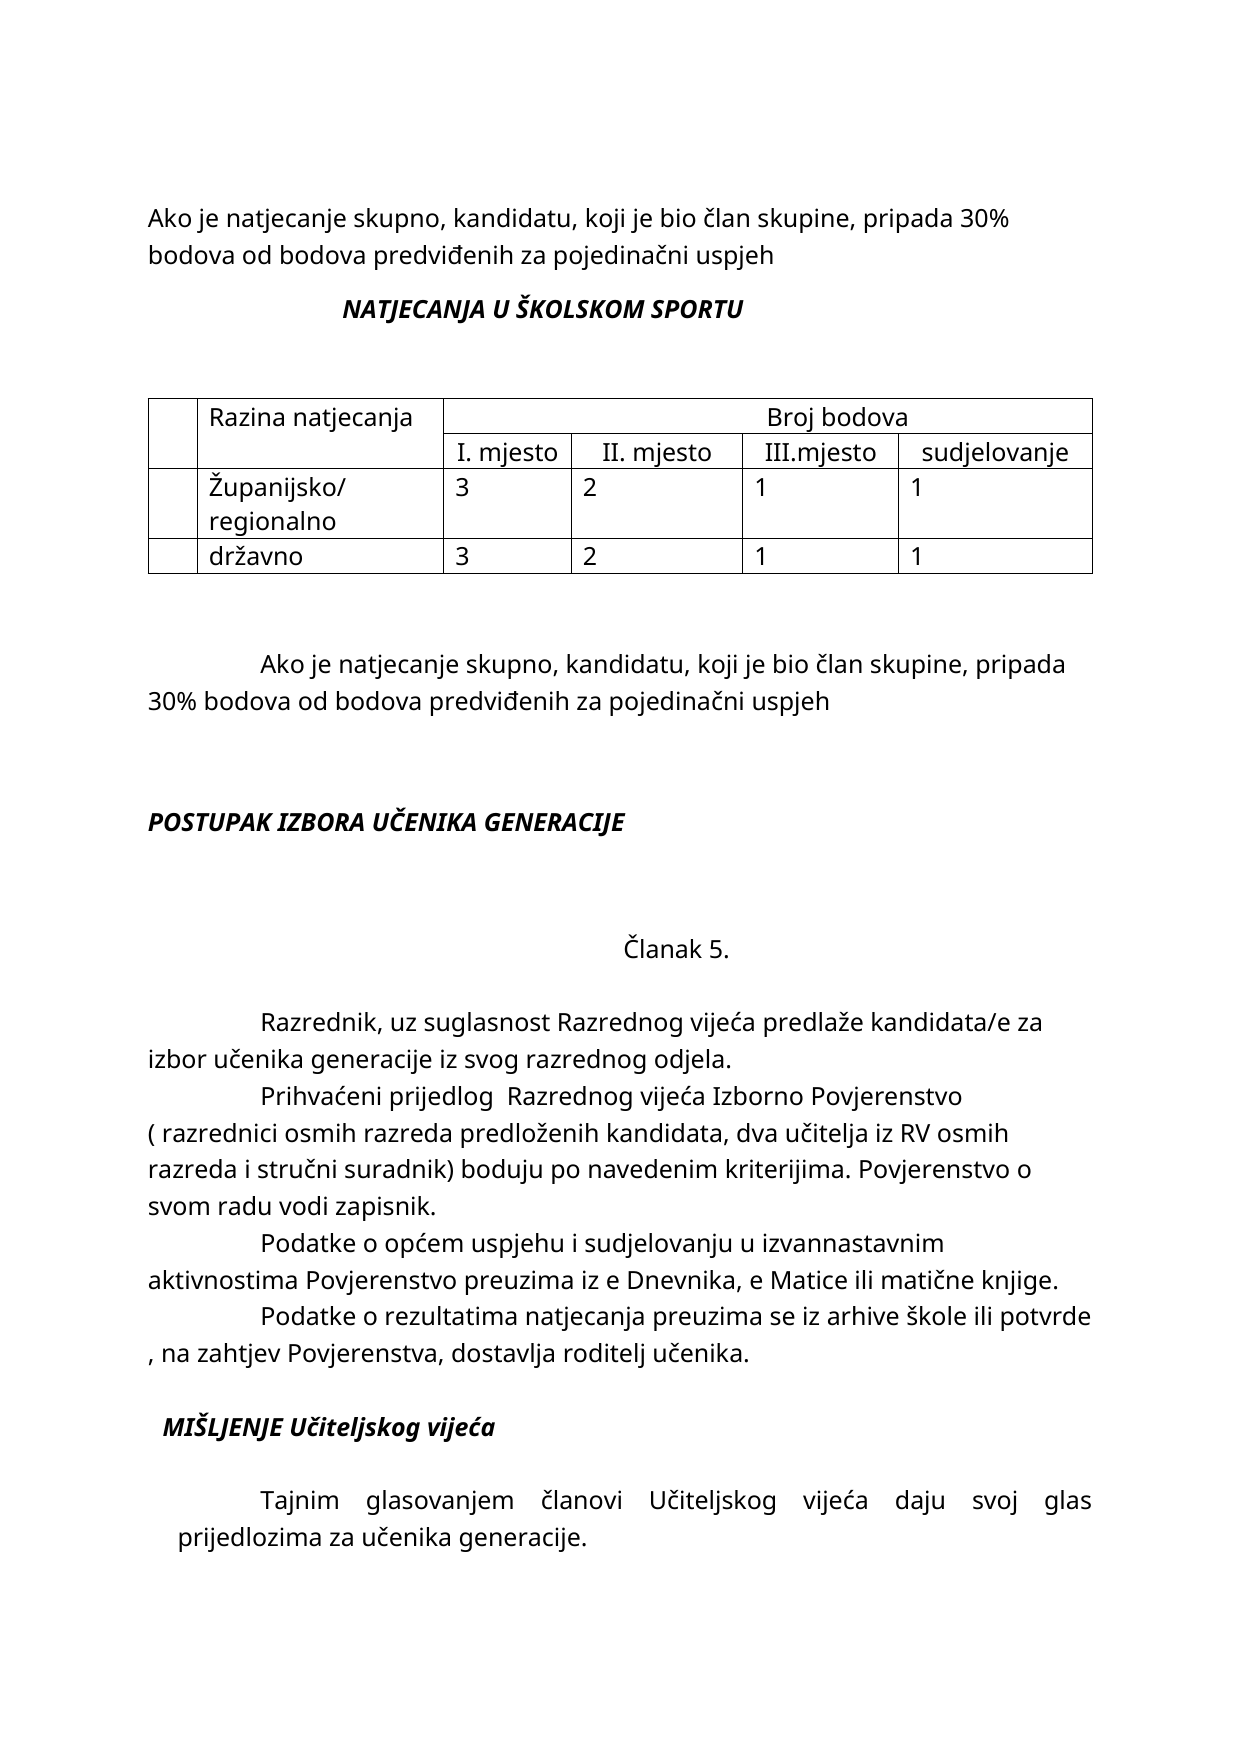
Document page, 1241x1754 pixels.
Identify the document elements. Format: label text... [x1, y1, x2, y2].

list Podatke o rezultatima natjecanja preuzima se iz arhive škole ili potvrde , na zahtjev Povjerenstva, dostavlja roditelj učenika. [148, 1299, 1093, 1370]
text NATJECANJA U ŠKOLSKOM SPORTU [148, 291, 1093, 325]
list Članak 5. [260, 931, 1093, 965]
table_cell sudjelovanje [899, 434, 1092, 468]
list Prihvaćeni prijedlog Razrednog vijeća Izborno Povjerenstvo ( razrednici osmih razreda predloženih kandidata, dva učitelja iz RV osmih razreda i stručni suradnik) boduju po navedenim kriterijima. Povjerenstvo o svom radu vodi zapisnik. [148, 1078, 1093, 1223]
table_cell 2 [572, 469, 742, 537]
table_cell [149, 539, 197, 573]
table_cell 1 [899, 539, 1092, 573]
table_cell 3 [444, 469, 571, 537]
table_cell Županijsko/regionalno [198, 469, 443, 537]
list Razrednik, uz suglasnost Razrednog vijeća predlaže kandidata/e za izbor učenika generacije iz svog razrednog odjela. [148, 1005, 1093, 1076]
list Tajnim glasovanjem članovi Učiteljskog vijeća daju svoj glas prijedlozima za učenika generacije. [177, 1483, 1093, 1554]
table_cell II. mjesto [572, 434, 742, 468]
table_cell III.mjesto [743, 434, 898, 468]
list MIŠLJENJE Učiteljskog vijeća [148, 1409, 1093, 1443]
table_cell 1 [743, 469, 898, 537]
table_cell I. mjesto [444, 434, 571, 468]
text POSTUPAK IZBORA UČENIKA GENERACIJE [148, 804, 1093, 838]
table_cell 1 [743, 539, 898, 573]
table_cell 1 [899, 469, 1092, 537]
list Ako je natjecanje skupno, kandidatu, koji je bio član skupine, pripada 30% bodova od bodova predviđenih za pojedinačni uspjeh [148, 647, 1093, 718]
table_cell 2 [572, 539, 742, 573]
table_header Razina natjecanja [198, 399, 443, 468]
list Podatke o općem uspjehu i sudjelovanju u izvannastavnim aktivnostima Povjerenstvo preuzima iz e Dnevnika, e Matice ili matične knjige. [148, 1226, 1093, 1296]
table_cell [149, 469, 197, 537]
table_header [149, 399, 197, 468]
table_cell državno [198, 539, 443, 573]
text Ako je natjecanje skupno, kandidatu, koji je bio član skupine, pripada 30% bodova od bodova predviđenih za pojedinačni uspjeh [148, 201, 1093, 272]
table_header Broj bodova [444, 399, 1092, 433]
table_cell 3 [444, 539, 571, 573]
